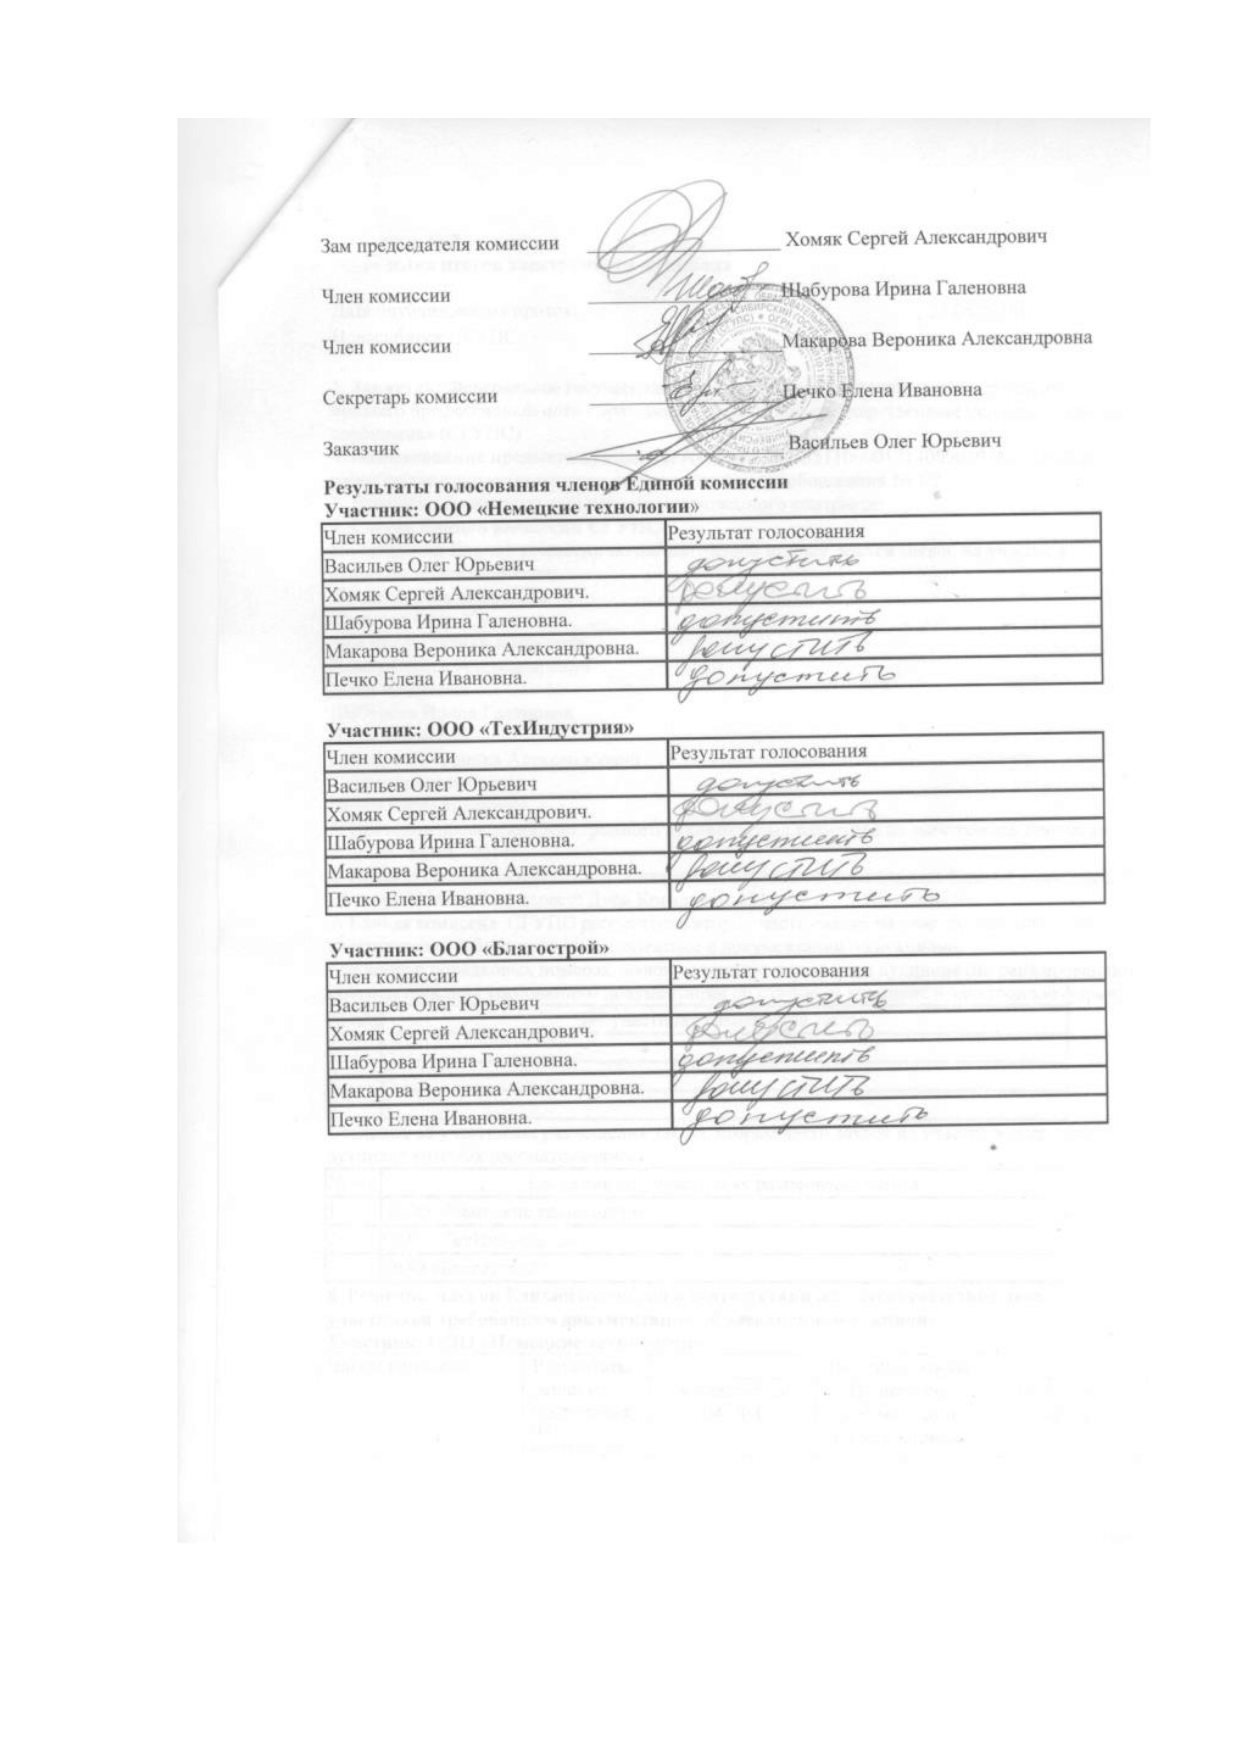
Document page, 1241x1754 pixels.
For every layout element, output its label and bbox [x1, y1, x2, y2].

picture [177, 118, 1152, 1544]
